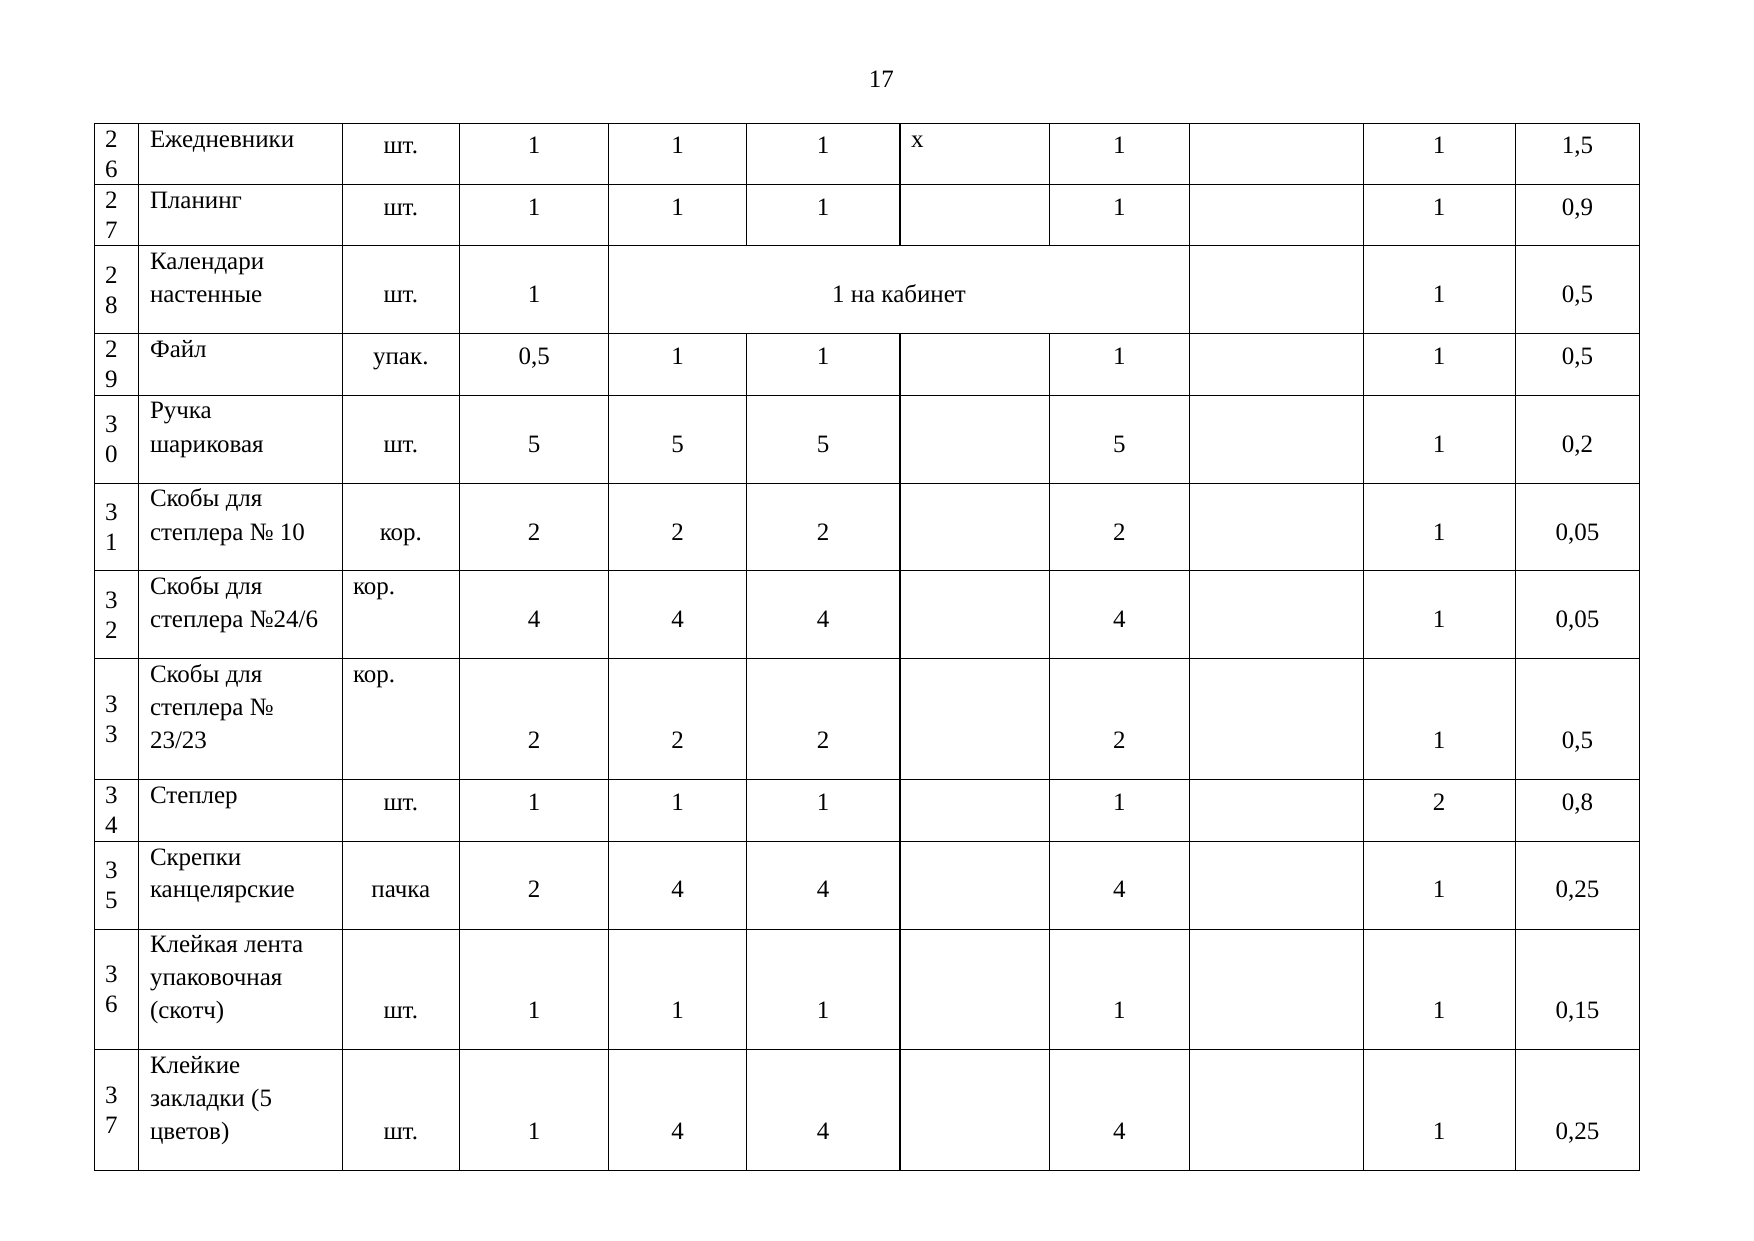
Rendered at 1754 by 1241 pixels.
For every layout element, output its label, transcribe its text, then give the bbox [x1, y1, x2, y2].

table_cell [1190, 780, 1363, 841]
table_cell 1 [609, 930, 746, 1049]
table_cell [901, 659, 1049, 779]
table_cell Скрепки канцелярские [139, 842, 342, 928]
table_cell 1 [747, 124, 899, 184]
table_cell 0,15 [1516, 930, 1639, 1049]
table_cell 1 [460, 1050, 608, 1170]
table_cell 1 [609, 185, 746, 245]
table_cell 32 [95, 571, 138, 658]
table_cell 4 [609, 842, 746, 928]
table_cell [901, 930, 1049, 1049]
table_cell 4 [747, 571, 899, 658]
table_cell 1 [1364, 396, 1515, 482]
table_cell Клейкие закладки (5 цветов) [139, 1050, 342, 1170]
table_cell Клейкая лента упаковочная (скотч) [139, 930, 342, 1049]
table_cell 0,05 [1516, 571, 1639, 658]
table_cell шт. [343, 124, 459, 184]
table_cell Планинг [139, 185, 342, 245]
table_cell 1 [747, 334, 899, 394]
table_cell [1190, 659, 1363, 779]
table_cell 4 [460, 571, 608, 658]
table_cell 0,9 [1516, 185, 1639, 245]
table_cell [901, 1050, 1049, 1170]
table_cell [1190, 124, 1363, 184]
table_cell 28 [95, 246, 138, 333]
table_cell 1 [1364, 842, 1515, 928]
table_cell 1 на кабинет [609, 246, 1189, 333]
table_cell 37 [95, 1050, 138, 1170]
table_cell 2 [460, 842, 608, 928]
table_cell 5 [460, 396, 608, 482]
table_cell [1190, 1050, 1363, 1170]
table_cell [901, 484, 1049, 570]
table_cell шт. [343, 396, 459, 482]
table_cell 1 [1364, 484, 1515, 570]
table_cell Степлер [139, 780, 342, 841]
table_cell 4 [609, 1050, 746, 1170]
table_cell 1 [747, 780, 899, 841]
table_cell 36 [95, 930, 138, 1049]
table_cell 1 [1364, 334, 1515, 394]
table_cell [1190, 185, 1363, 245]
table_cell пачка [343, 842, 459, 928]
table_cell [901, 842, 1049, 928]
table_cell 2 [1050, 659, 1189, 779]
table_cell [1190, 396, 1363, 482]
table_cell 1 [1050, 124, 1189, 184]
table_cell [1190, 842, 1363, 928]
table_cell 5 [609, 396, 746, 482]
table_cell 1 [609, 780, 746, 841]
table_cell 1 [609, 124, 746, 184]
table_cell 2 [609, 659, 746, 779]
table_cell х [901, 124, 1049, 184]
table_cell 1 [460, 246, 608, 333]
table_cell 1 [747, 930, 899, 1049]
table_cell Файл [139, 334, 342, 394]
table_cell 0,8 [1516, 780, 1639, 841]
table_cell 1 [460, 780, 608, 841]
table_cell [1190, 246, 1363, 333]
table_cell 1 [1364, 246, 1515, 333]
table_cell 1 [1050, 334, 1189, 394]
table_cell Календари настенные [139, 246, 342, 333]
table_cell шт. [343, 246, 459, 333]
table_cell кор. [343, 484, 459, 570]
table_cell шт. [343, 930, 459, 1049]
table_cell 4 [747, 842, 899, 928]
table_cell 1,5 [1516, 124, 1639, 184]
table_cell 2 [1364, 780, 1515, 841]
table_cell Скобы для степлера № 23/23 [139, 659, 342, 779]
table_cell 31 [95, 484, 138, 570]
table_cell [1190, 930, 1363, 1049]
table_cell Ежедневники [139, 124, 342, 184]
table_cell Скобы для степлера № 10 [139, 484, 342, 570]
table_cell Ручка шариковая [139, 396, 342, 482]
table_cell 4 [1050, 842, 1189, 928]
table_cell 1 [747, 185, 899, 245]
table_cell 1 [1050, 185, 1189, 245]
table_cell шт. [343, 1050, 459, 1170]
table_cell 4 [747, 1050, 899, 1170]
table_cell 1 [1364, 659, 1515, 779]
table_cell [901, 780, 1049, 841]
table_cell 1 [1364, 1050, 1515, 1170]
table_cell 29 [95, 334, 138, 394]
table_cell 1 [1364, 571, 1515, 658]
table_cell 1 [460, 185, 608, 245]
table_cell 0,5 [1516, 246, 1639, 333]
table_cell 1 [609, 334, 746, 394]
table_cell 2 [1050, 484, 1189, 570]
table_cell 0,5 [1516, 334, 1639, 394]
table_cell кор. [343, 659, 459, 779]
table_cell шт. [343, 185, 459, 245]
table_cell 0,05 [1516, 484, 1639, 570]
table_cell 2 [747, 484, 899, 570]
table_cell 4 [1050, 1050, 1189, 1170]
table_cell [1190, 484, 1363, 570]
table_cell упак. [343, 334, 459, 394]
table_cell 0,25 [1516, 842, 1639, 928]
table_cell 4 [1050, 571, 1189, 658]
table_cell кор. [343, 571, 459, 658]
table_cell 1 [460, 930, 608, 1049]
table_cell 5 [1050, 396, 1189, 482]
table_cell 34 [95, 780, 138, 841]
table_cell шт. [343, 780, 459, 841]
table_cell 35 [95, 842, 138, 928]
table_cell 2 [460, 659, 608, 779]
table_cell 1 [1050, 780, 1189, 841]
table_cell [1190, 334, 1363, 394]
table_cell [1190, 571, 1363, 658]
table_cell 1 [460, 124, 608, 184]
table_cell 27 [95, 185, 138, 245]
table_cell [901, 185, 1049, 245]
table_cell 5 [747, 396, 899, 482]
table_cell 2 [460, 484, 608, 570]
table_cell 0,25 [1516, 1050, 1639, 1170]
table_cell 26 [95, 124, 138, 184]
table_cell 0,5 [1516, 659, 1639, 779]
table_cell [901, 571, 1049, 658]
table_cell 1 [1050, 930, 1189, 1049]
table_cell 33 [95, 659, 138, 779]
table_cell 0,2 [1516, 396, 1639, 482]
table_cell [901, 334, 1049, 394]
table_cell 2 [747, 659, 899, 779]
table_cell 1 [1364, 124, 1515, 184]
table_cell 2 [609, 484, 746, 570]
table_cell 0,5 [460, 334, 608, 394]
table_cell [901, 396, 1049, 482]
table_cell 4 [609, 571, 746, 658]
table_cell 1 [1364, 185, 1515, 245]
table_cell 1 [1364, 930, 1515, 1049]
table_cell 30 [95, 396, 138, 482]
table_cell Скобы для степлера №24/6 [139, 571, 342, 658]
